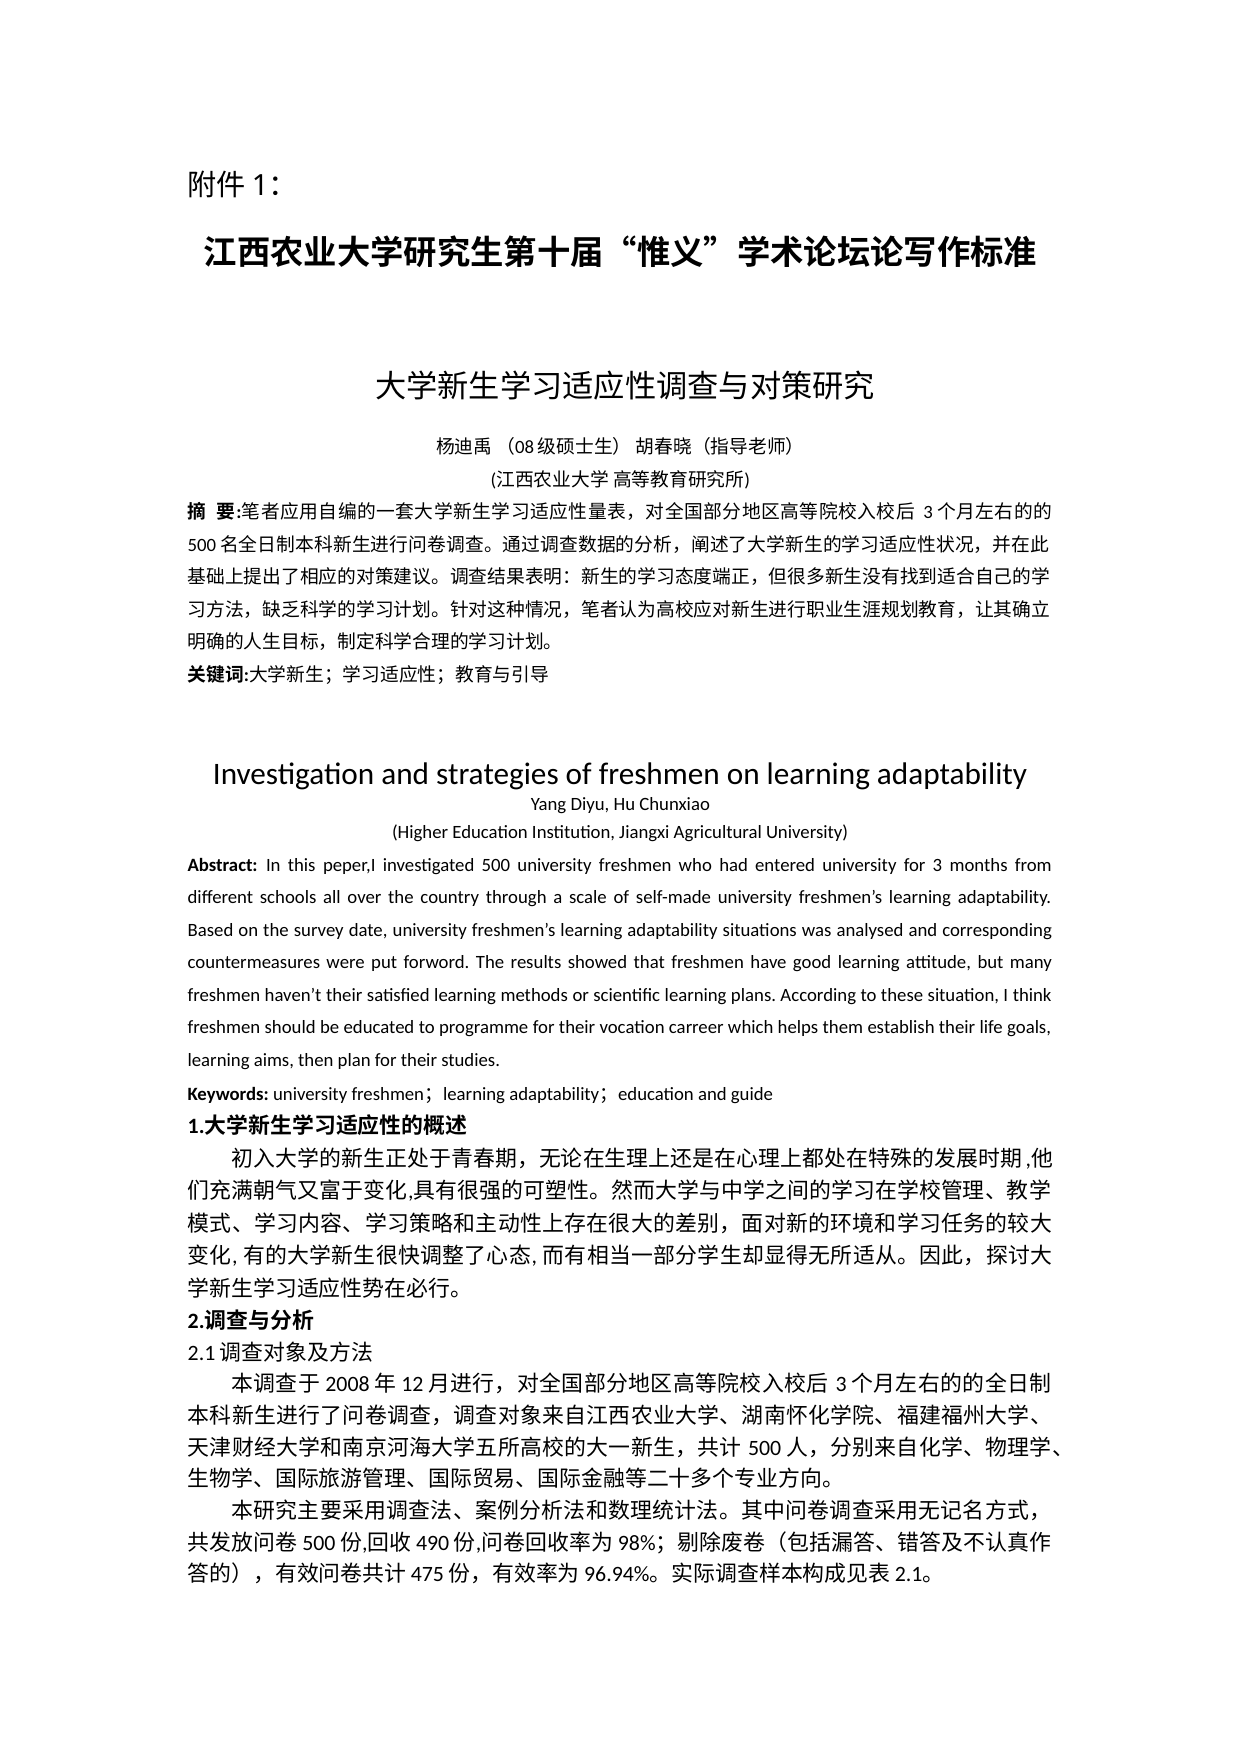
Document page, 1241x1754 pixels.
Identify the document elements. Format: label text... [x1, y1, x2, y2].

text 附件1： [187, 162, 1053, 204]
text Keywords: university freshmen；learning adaptability；education and guide [187, 1076, 1053, 1108]
text 江西农业大学研究生第十届“惟义”学术论坛论写作标准 [187, 226, 1053, 274]
text Investigation and strategies of freshmen on learning adaptability [187, 754, 1053, 793]
text 本调查于2008年12月进行，对全国部分地区高等院校入校后3个月左右的的全日制本科新生进行了问卷调查，调查对象来自江西农业大学、湖南怀化学院、福建福州大学、天津财经大学和南京河海大学五所高校的大一新生，共计500人，分别来自化学、物理学、生物学、国际旅游管理、国际贸易、国际金融等二十多个专业方向。 [187, 1366, 1053, 1493]
text 初入大学的新生正处于青春期，无论在生理上还是在心理上都处在特殊的发展时期,他们充满朝气又富于变化,具有很强的可塑性。然而大学与中学之间的学习在学校管理、教学模式、学习内容、学习策略和主动性上存在很大的差别，面对新的环境和学习任务的较大变化, 有的大学新生很快调整了心态, 而有相当一部分学生却显得无所适从。因此，探讨大学新生学习适应性势在必行。 [187, 1141, 1053, 1303]
text 大学新生学习适应性调查与对策研究 [187, 362, 1053, 407]
text 摘 要:笔者应用自编的一套大学新生学习适应性量表，对全国部分地区高等院校入校后3个月左右的的500名全日制本科新生进行问卷调查。通过调查数据的分析，阐述了大学新生的学习适应性状况，并在此基础上提出了相应的对策建议。调查结果表明：新生的学习态度端正，但很多新生没有找到适合自己的学习方法，缺乏科学的学习计划。针对这种情况，笔者认为高校应对新生进行职业生涯规划教育，让其确立明确的人生目标，制定科学合理的学习计划。 [187, 494, 1053, 657]
text Yang Diyu, Hu Chunxiao [187, 793, 1053, 816]
text 2.调查与分析 [187, 1303, 1053, 1335]
text (江西农业大学 高等教育研究所) [187, 462, 1053, 494]
text 2.1调查对象及方法 [187, 1335, 1053, 1366]
text 杨迪禹 （08级硕士生） 胡春晓（指导老师） [187, 429, 1053, 462]
text Abstract: In this peper,I investigated 500 university freshmen who had entered university for 3 months from different schools all over the country through a scale of self-made university freshmen’s learning adaptability. Based on the survey date, university freshmen’s learning adaptability situations was analysed and corresponding countermeasures were put forword. The results showed that freshmen have good learning attitude, but many freshmen haven’t their satisfied learning methods or scientific learning plans. According to these situation, I think freshmen should be educated to programme for their vocation carreer which helps them establish their life goals, learning aims, then plan for their studies. [187, 848, 1053, 1076]
text (Higher Education Institution, Jiangxi Agricultural University) [187, 816, 1053, 848]
text 关键词:大学新生；学习适应性；教育与引导 [187, 657, 1053, 689]
text 1.大学新生学习适应性的概述 [187, 1108, 1053, 1141]
text 本研究主要采用调查法、案例分析法和数理统计法。其中问卷调查采用无记名方式，共发放问卷500份,回收490份,问卷回收率为98%；剔除废卷（包括漏答、错答及不认真作答的），有效问卷共计475份，有效率为96.94%。实际调查样本构成见表2.1。 [187, 1493, 1053, 1588]
